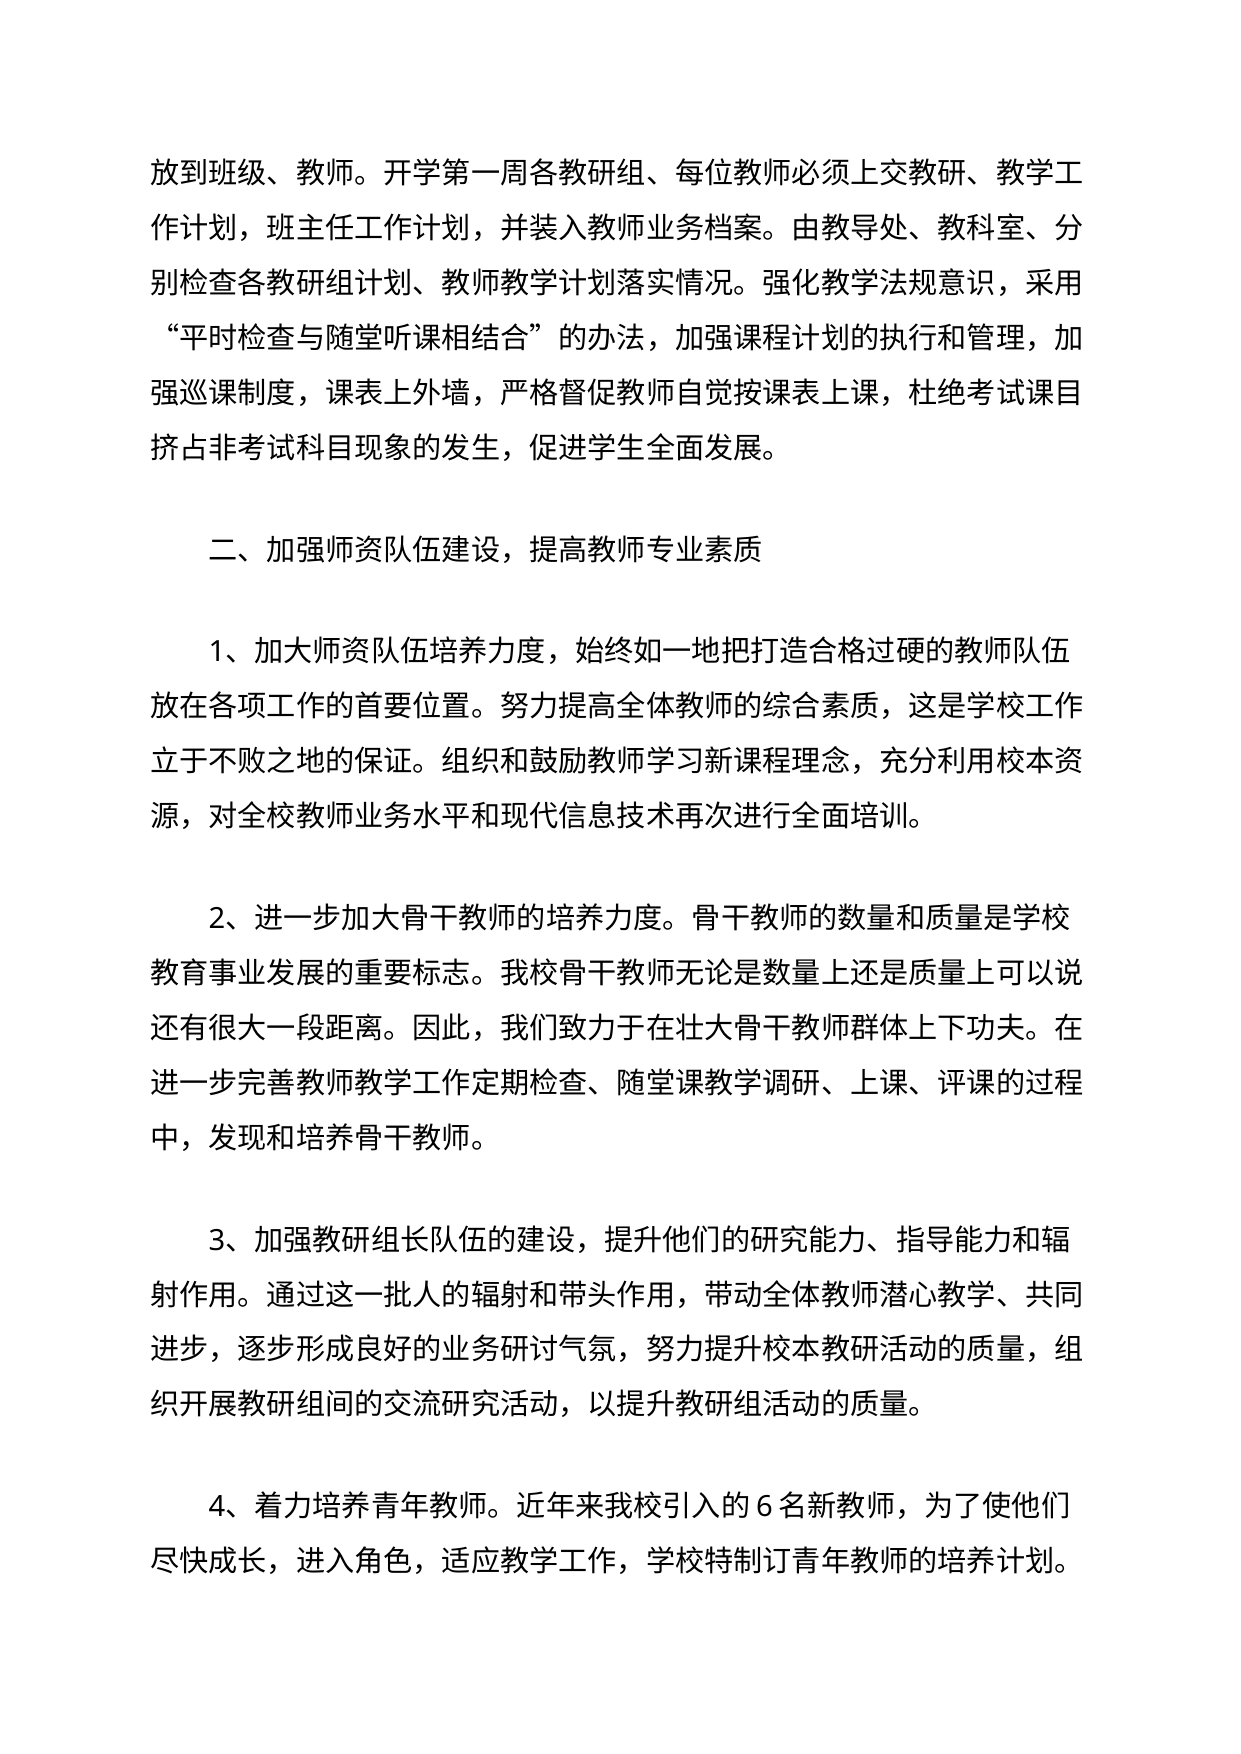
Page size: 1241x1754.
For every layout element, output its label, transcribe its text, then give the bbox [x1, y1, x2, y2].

text 1、加大师资队伍培养力度，始终如一地把打造合格过硬的教师队伍放在各项工作的首要位置。努力提高全体教师的综合素质，这是学校工作立于不败之地的保证。组织和鼓励教师学习新课程理念，充分利用校本资源，对全校教师业务水平和现代信息技术再次进行全面培训。 [150, 628, 1090, 835]
text 二、加强师资队伍建设，提高教师专业素质 [150, 526, 1090, 568]
text 2、进一步加大骨干教师的培养力度。骨干教师的数量和质量是学校教育事业发展的重要标志。我校骨干教师无论是数量上还是质量上可以说还有很大一段距离。因此，我们致力于在壮大骨干教师群体上下功夫。在进一步完善教师教学工作定期检查、随堂课教学调研、上课、评课的过程中，发现和培养骨干教师。 [150, 894, 1090, 1157]
text 4、着力培养青年教师。近年来我校引入的6名新教师，为了使他们尽快成长，进入角色，适应教学工作，学校特制订青年教师的培养计划。 [150, 1483, 1090, 1580]
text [150, 150, 1090, 467]
text 3、加强教研组长队伍的建设，提升他们的研究能力、指导能力和辐射作用。通过这一批人的辐射和带头作用，带动全体教师潜心教学、共同进步，逐步形成良好的业务研讨气氛，努力提升校本教研活动的质量，组织开展教研组间的交流研究活动，以提升教研组活动的质量。 [150, 1216, 1090, 1423]
